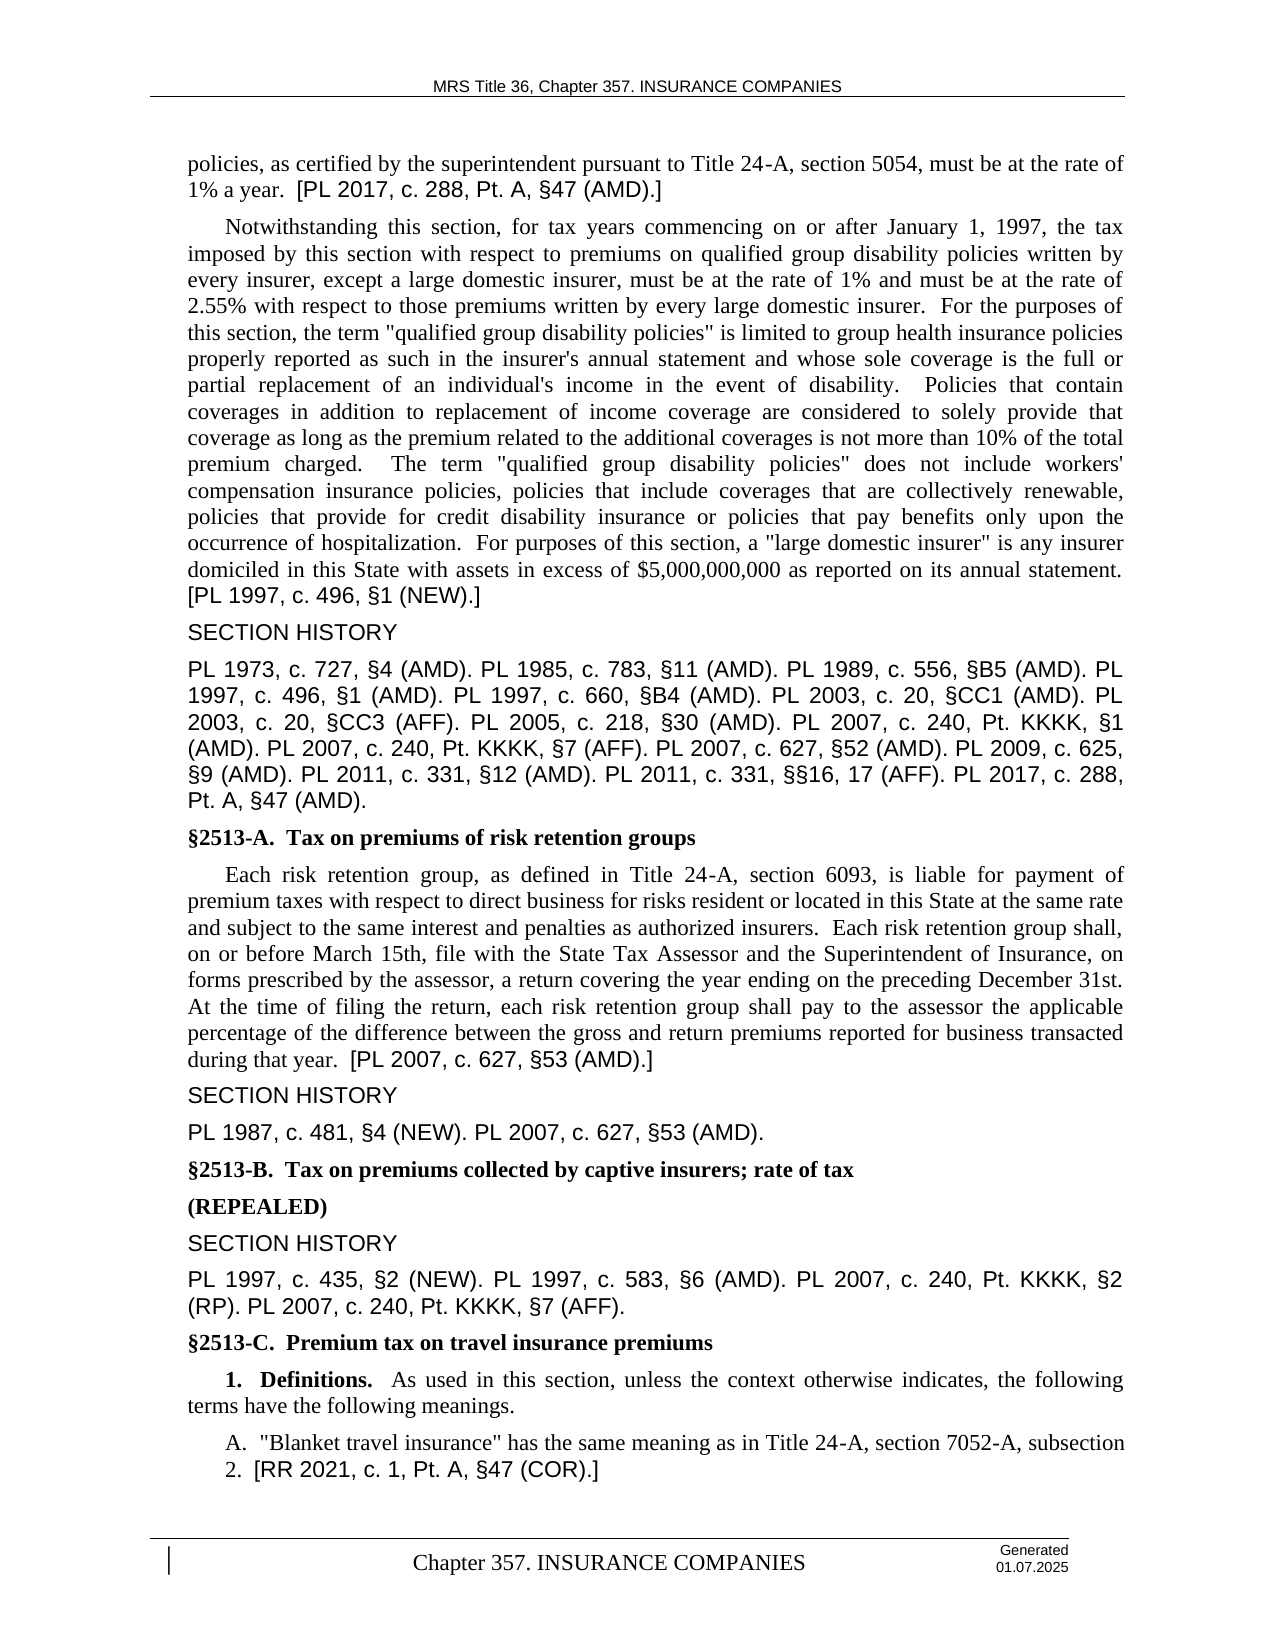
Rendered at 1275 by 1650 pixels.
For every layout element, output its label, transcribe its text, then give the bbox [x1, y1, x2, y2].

text Each risk retention group, as defined in Title 24‑A, section 6093, is liable for payment of premium taxes with respect to direct business for risks resident or located in this State at the same rate and subject to the same interest and penalties as authorized insurers. Each risk retention group shall, on or before March 15th, file with the State Tax Assessor and the Superintendent of Insurance, on forms prescribed by the assessor, a return covering the year ending on the preceding December 31st. At the time of filing the return, each risk retention group shall pay to the assessor the applicable percentage of the difference between the gross and return premiums reported for business transacted during that year. [PL 2007, c. 627, §53 (AMD).] [187, 861, 1125, 1072]
text SECTION HISTORY [187, 1229, 1125, 1256]
text (REPEALED) [187, 1193, 1125, 1219]
text §2513-A. Tax on premiums of risk retention groups [187, 824, 1125, 851]
text PL 1987, c. 481, §4 (NEW). PL 2007, c. 627, §53 (AMD). [187, 1119, 1125, 1146]
text PL 1997, c. 435, §2 (NEW). PL 1997, c. 583, §6 (AMD). PL 2007, c. 240, Pt. KKKK, §2 (RP). PL 2007, c. 240, Pt. KKKK, §7 (AFF). [187, 1266, 1125, 1319]
text §2513-B. Tax on premiums collected by captive insurers; rate of tax [187, 1156, 1125, 1182]
text SECTION HISTORY [187, 1082, 1125, 1109]
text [187, 150, 1125, 203]
text Notwithstanding this section, for tax years commencing on or after January 1, 1997, the tax imposed by this section with respect to premiums on qualified group disability policies written by every insurer, except a large domestic insurer, must be at the rate of 1% and must be at the rate of 2.55% with respect to those premiums written by every large domestic insurer. For the purposes of this section, the term "qualified group disability policies" is limited to group health insurance policies properly reported as such in the insurer's annual statement and whose sole coverage is the full or partial replacement of an individual's income in the event of disability. Policies that contain coverages in addition to replacement of income coverage are considered to solely provide that coverage as long as the premium related to the additional coverages is not more than 10% of the total premium charged. The term "qualified group disability policies" does not include workers' compensation insurance policies, policies that include coverages that are collectively renewable, policies that provide for credit disability insurance or policies that pay benefits only upon the occurrence of hospitalization. For purposes of this section, a "large domestic insurer" is any insurer domiciled in this State with assets in excess of $5,000,000,000 as reported on its annual statement. [PL 1997, c. 496, §1 (NEW).] [187, 213, 1125, 608]
text SECTION HISTORY [187, 619, 1125, 645]
text A. "Blanket travel insurance" has the same meaning as in Title 24‑A, section 7052‑A, subsection 2. [RR 2021, c. 1, Pt. A, §47 (COR).] [225, 1429, 1125, 1482]
text 1. Definitions. As used in this section, unless the context otherwise indicates, the following terms have the following meanings. [187, 1366, 1125, 1419]
text §2513-C. Premium tax on travel insurance premiums [187, 1329, 1125, 1356]
text PL 1973, c. 727, §4 (AMD). PL 1985, c. 783, §11 (AMD). PL 1989, c. 556, §B5 (AMD). PL 1997, c. 496, §1 (AMD). PL 1997, c. 660, §B4 (AMD). PL 2003, c. 20, §CC1 (AMD). PL 2003, c. 20, §CC3 (AFF). PL 2005, c. 218, §30 (AMD). PL 2007, c. 240, Pt. KKKK, §1 (AMD). PL 2007, c. 240, Pt. KKKK, §7 (AFF). PL 2007, c. 627, §52 (AMD). PL 2009, c. 625, §9 (AMD). PL 2011, c. 331, §12 (AMD). PL 2011, c. 331, §§16, 17 (AFF). PL 2017, c. 288, Pt. A, §47 (AMD). [187, 656, 1125, 814]
